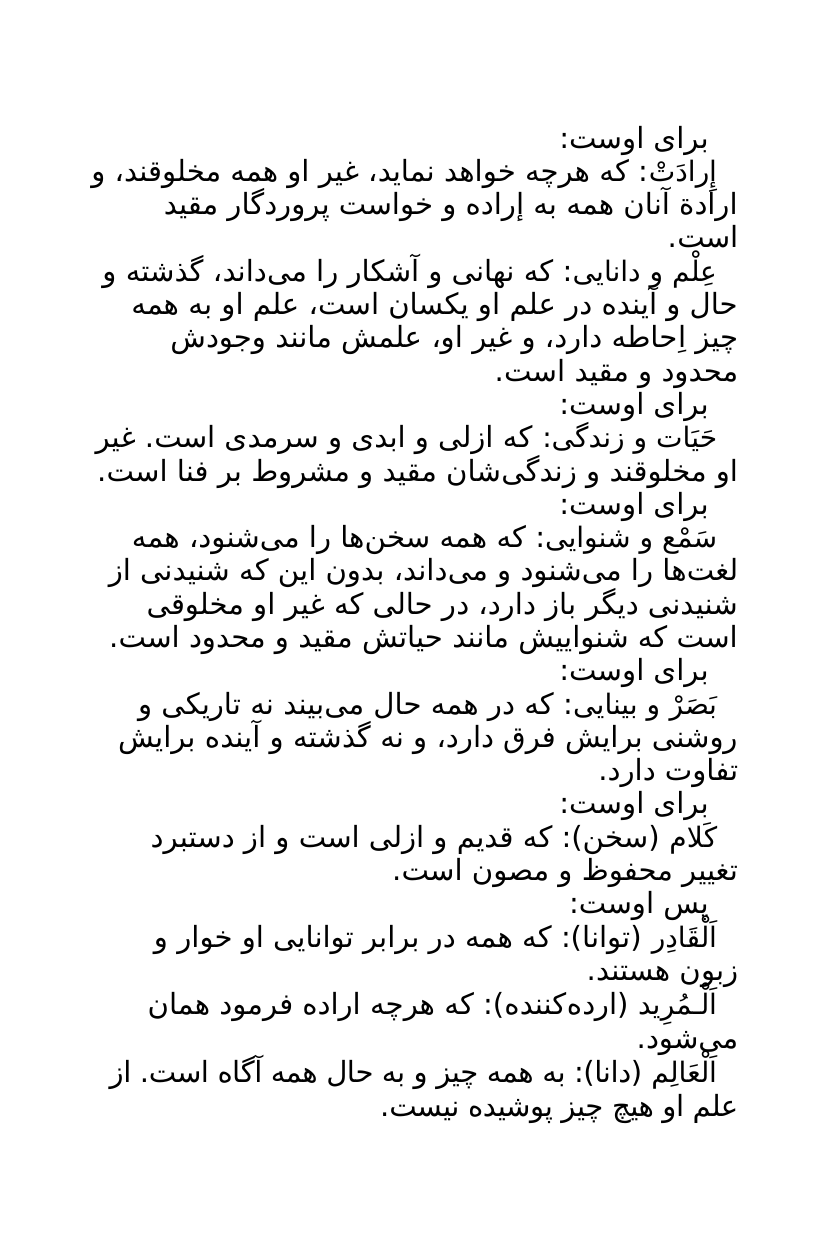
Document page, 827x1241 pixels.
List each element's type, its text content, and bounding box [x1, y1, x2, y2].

text اَلْعَالِم (دانا): به همه چیز و به حال همه آگاه است. از علم او هیچ چیز پوشیده نیست. [89, 1055, 738, 1123]
text عِلْم و دانايی: که نهانی و آشکار را می‌داند، گذشته و حال و آینده در علم او یکسان است، علم او به همه چیز اِحاطه دارد، و غیر او، علمش مانند وجودش محدود و مقید است. [89, 255, 738, 388]
text حَيَات و زندگی: که ازلی و ابدی و سرمدی است. غیر او مخلوقند و زندگی‌شان مقید و مشروط بر فنا است. [89, 421, 738, 488]
text اَلْقَادِر (توانا): که همه در برابر توانایی او خوار و زبون هستند. [89, 920, 738, 987]
text اَلْـمُرِيد (ارده‌کننده): که هرچه اراده فرمود همان می‌شود. [89, 987, 738, 1055]
text بَصَرْ و بينايی: که در همه حال می‌بیند نه تاریکی و روشنی برایش فرق دارد، و نه گذشته و آینده برایش تفاوت دارد. [89, 687, 738, 787]
text برای اوست: [89, 654, 738, 687]
text برای اوست: [89, 388, 738, 421]
text کَلام (سخن): که قدیم و ازلی است و از دستبرد تغییر محفوظ و مصون است. [89, 821, 738, 887]
text إِرادَتْ: که هرچه خواهد نماید، غیر او همه مخلوقند، و ارادة آنان همه به إراده و خواست پروردگار مقید است. [89, 155, 738, 255]
text برای اوست: [89, 122, 738, 155]
text پس اوست: [89, 887, 738, 920]
text سَمْع و شنوايی: که همه سخن‌ها را می‌شنود، همه لغت‌ها را می‌شنود و می‌داند، بدون این که شنیدنی از شنیدنی دیگر باز دارد، در حالی که غیر او مخلوقی است که شنواییش مانند حیاتش مقید و محدود است. [89, 521, 738, 654]
text برای اوست: [89, 488, 738, 521]
text برای اوست: [89, 787, 738, 821]
